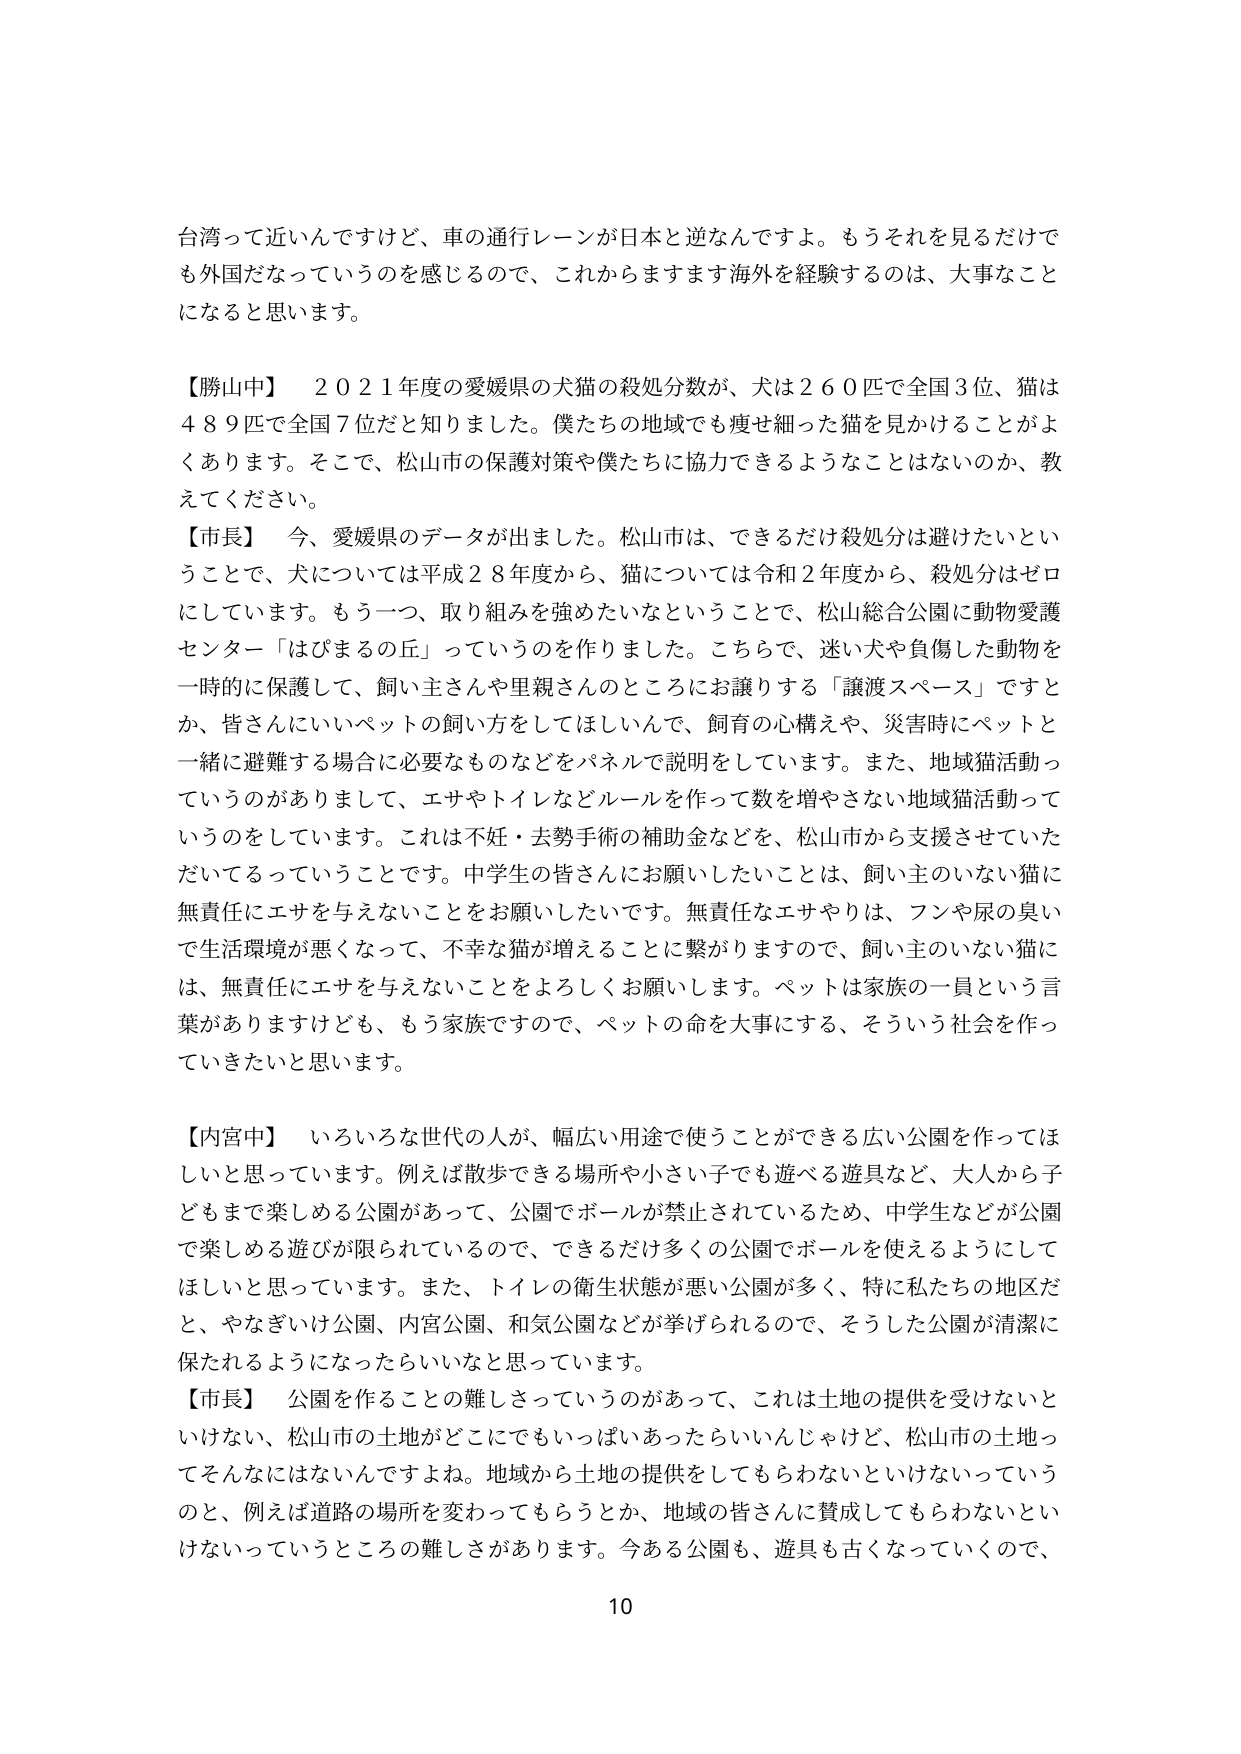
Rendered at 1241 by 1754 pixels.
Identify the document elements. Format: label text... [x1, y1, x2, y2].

text 【内宮中】 いろいろな世代の人が、幅広い用途で使うことができる広い公園を作ってほしいと思っています。例えば散歩できる場所や小さい子でも遊べる遊具など、大人から子どもまで楽しめる公園があって、公園でボールが禁止されているため、中学生などが公園で楽しめる遊びが限られているので、できるだけ多くの公園でボールを使えるようにしてほしいと思っています。また、トイレの衛生状態が悪い公園が多く、特に私たちの地区だと、やなぎいけ公園、内宮公園、和気公園などが挙げられるので、そうした公園が清潔に保たれるようになったらいいなと思っています。 [177, 1117, 1063, 1379]
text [177, 1379, 1063, 1567]
text 【市長】 今、愛媛県のデータが出ました。松山市は、できるだけ殺処分は避けたいということで、犬については平成２８年度から、猫については令和２年度から、殺処分はゼロにしています。もう一つ、取り組みを強めたいなということで、松山総合公園に動物愛護センター「はぴまるの丘」っていうのを作りました。こちらで、迷い犬や負傷した動物を一時的に保護して、飼い主さんや里親さんのところにお譲りする「譲渡スペース」ですとか、皆さんにいいペットの飼い方をしてほしいんで、飼育の心構えや、災害時にペットと一緒に避難する場合に必要なものなどをパネルで説明をしています。また、地域猫活動っていうのがありまして、エサやトイレなどルールを作って数を増やさない地域猫活動っていうのをしています。これは不妊・去勢手術の補助金などを、松山市から支援させていただいてるっていうことです。中学生の皆さんにお願いしたいことは、飼い主のいない猫に無責任にエサを与えないことをお願いしたいです。無責任なエサやりは、フンや尿の臭いで生活環境が悪くなって、不幸な猫が増えることに繋がりますので、飼い主のいない猫には、無責任にエサを与えないことをよろしくお願いします。ペットは家族の一員という言葉がありますけども、もう家族ですので、ペットの命を大事にする、そういう社会を作っていきたいと思います。 [177, 517, 1063, 1079]
text 【勝山中】 ２０２１年度の愛媛県の犬猫の殺処分数が、犬は２６０匹で全国３位、猫は４８９匹で全国７位だと知りました。僕たちの地域でも痩せ細った猫を見かけることがよくあります。そこで、松山市の保護対策や僕たちに協力できるようなことはないのか、教えてください。 [177, 367, 1063, 517]
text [177, 217, 1063, 329]
